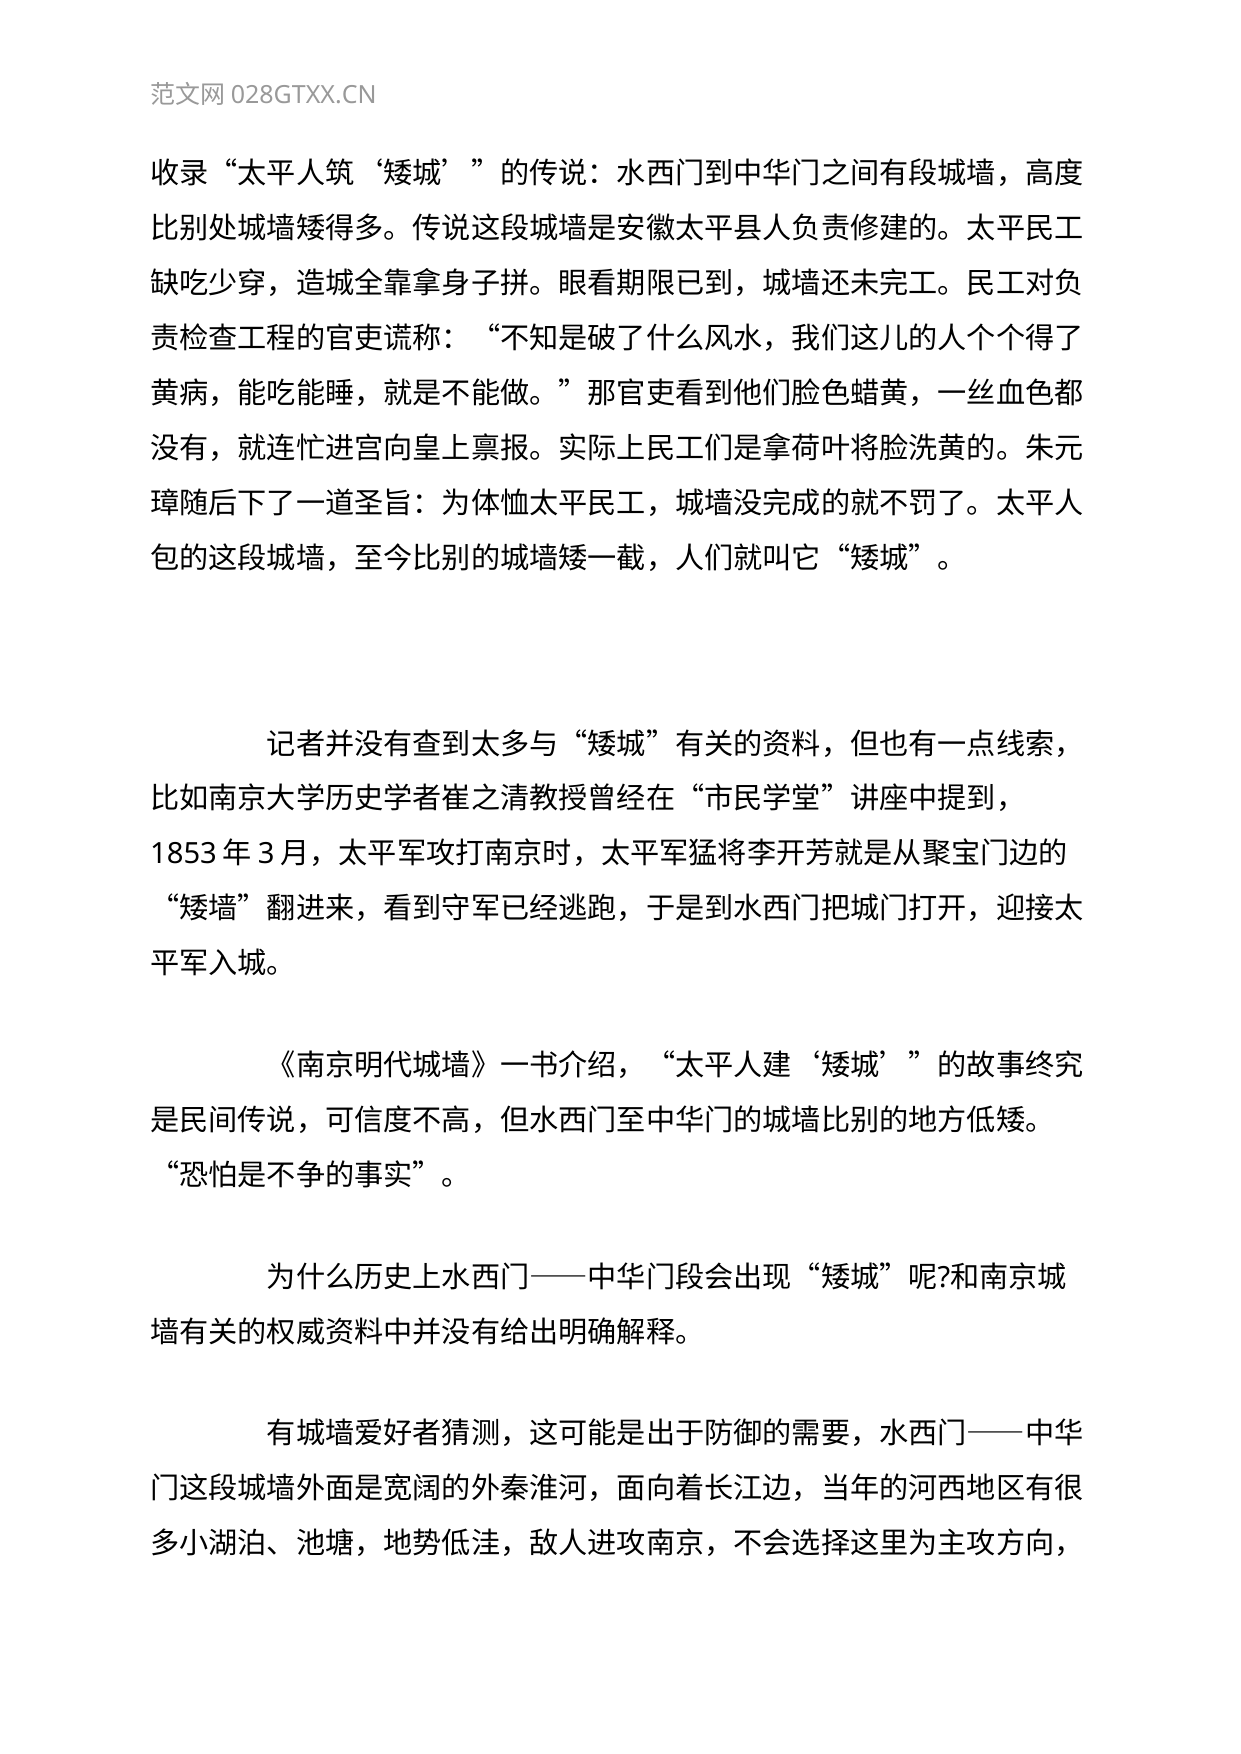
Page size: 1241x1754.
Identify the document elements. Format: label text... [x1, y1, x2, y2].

text 《南京明代城墙》一书介绍，“太平人建‘矮城’”的故事终究是民间传说，可信度不高，但水西门至中华门的城墙比别的地方低矮。“恐怕是不争的事实”。 [150, 1042, 1090, 1194]
text 为什么历史上水西门——中华门段会出现“矮城”呢?和南京城墙有关的权威资料中并没有给出明确解释。 [150, 1253, 1090, 1351]
text 记者并没有查到太多与“矮城”有关的资料，但也有一点线索，比如南京大学历史学者崔之清教授曾经在“市民学堂”讲座中提到，1853年3月，太平军攻打南京时，太平军猛将李开芳就是从聚宝门边的“矮墙”翻进来，看到守军已经逃跑，于是到水西门把城门打开，迎接太平军入城。 [150, 720, 1090, 982]
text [150, 150, 1090, 577]
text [150, 1410, 1090, 1562]
